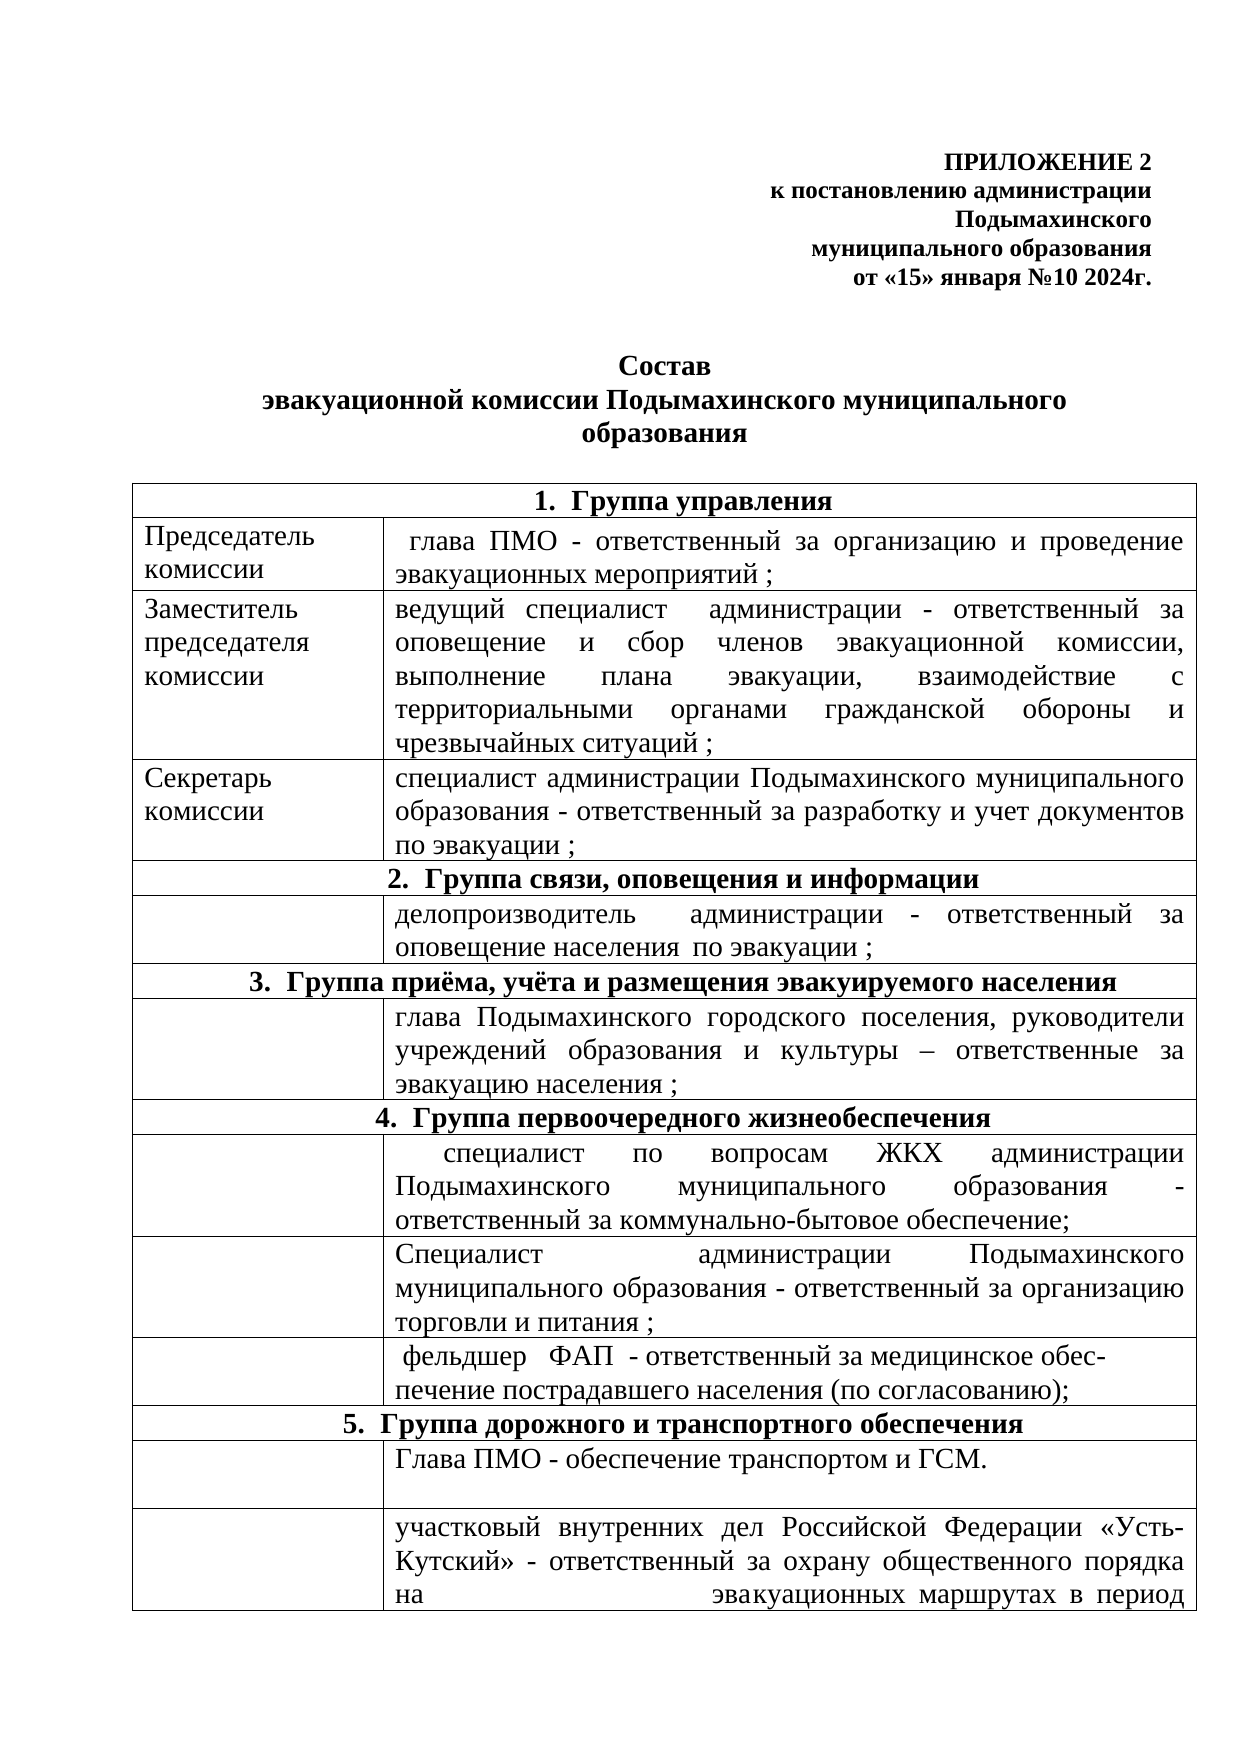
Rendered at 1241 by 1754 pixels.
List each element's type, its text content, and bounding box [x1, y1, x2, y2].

table_cell [133, 1338, 383, 1405]
text от «15» января №10 2024г. [177, 262, 1152, 291]
table_cell глава ПМО - ответственный за организацию и проведение эвакуационных мероприятий ; [384, 518, 1196, 590]
table_cell специалист администрации Подымахинского муниципального образования - ответственный за разработку и учет документов по эвакуации ; [384, 760, 1196, 860]
table_cell специалист по вопросам ЖКХ администрации Подымахинского муниципального образования - ответственный за коммунально-бытовое обеспечение; [384, 1135, 1196, 1236]
table_cell Группа приёма, учёта и размещения эвакуируемого населения [133, 964, 1196, 998]
table_cell Группа дорожного и транспортного обеспечения [133, 1406, 1196, 1440]
table_cell Глава ПМО - обеспечение транспортом и ГСМ. [384, 1441, 1196, 1508]
table_cell Специалист администрации Подымахинского муниципального образования - ответственный за организацию торговли и питания ; [384, 1237, 1196, 1337]
text к постановлению администрации [177, 176, 1152, 204]
text эвакуационной комиссии Подымахинского муниципального образования [177, 382, 1152, 449]
table_cell Группа связи, оповещения и информации [133, 861, 1196, 895]
table_cell [133, 1509, 383, 1610]
table_cell [133, 999, 383, 1099]
table_cell [133, 1135, 383, 1236]
table_header Группа управления [133, 484, 1196, 517]
text муниципального образования [177, 233, 1152, 262]
table_cell Председатель комиссии [133, 518, 383, 590]
table_cell Заместитель председателя комиссии [133, 591, 383, 759]
table_cell [133, 896, 383, 963]
table_cell [133, 1441, 383, 1508]
table_cell делопроизводитель администрации - ответственный за оповещение населения по эвакуации ; [384, 896, 1196, 963]
text ПРИЛОЖЕНИЕ 2 [177, 147, 1152, 176]
text Подымахинского [177, 204, 1152, 233]
text Состав [177, 348, 1152, 382]
table_cell фельдшер ФАП - ответственный за медицинское обеспечение пострадавшего населения (по согласованию); [384, 1338, 1196, 1405]
table_cell [133, 1237, 383, 1337]
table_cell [384, 1509, 1196, 1610]
table_cell глава Подымахинского городского поселения, руководители учреждений образования и культуры – ответственные за эвакуацию населения ; [384, 999, 1196, 1099]
table_cell Секретарь комиссии [133, 760, 383, 860]
table_cell Группа первоочередного жизнеобеспечения [133, 1100, 1196, 1134]
table_cell ведущий специалист администрации - ответственный за оповещение и сбор членов эвакуационной комиссии, выполнение плана эвакуации, взаимодействие с территориальными органами гражданской обороны и чрезвычайных ситуаций ; [384, 591, 1196, 759]
